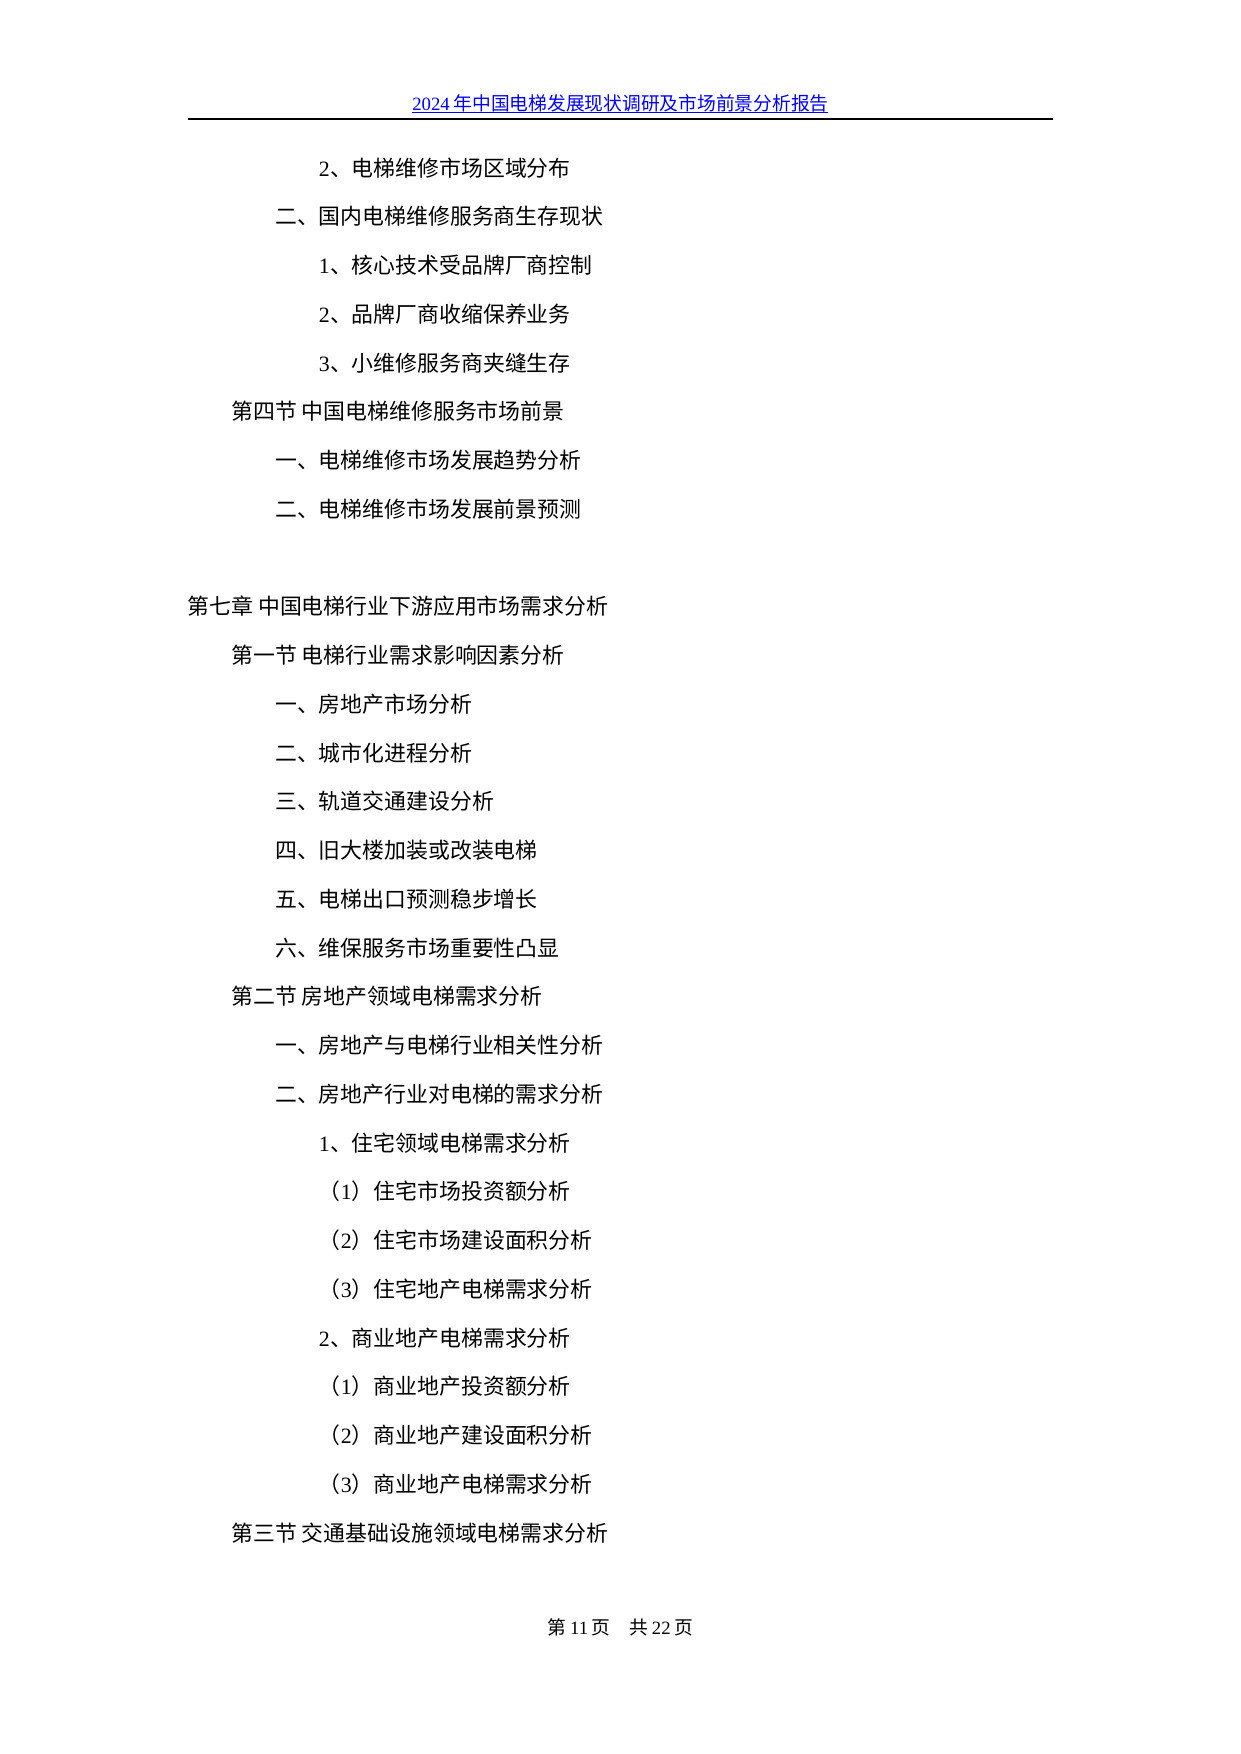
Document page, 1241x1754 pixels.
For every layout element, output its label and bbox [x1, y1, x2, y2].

text [187, 150, 1053, 1548]
